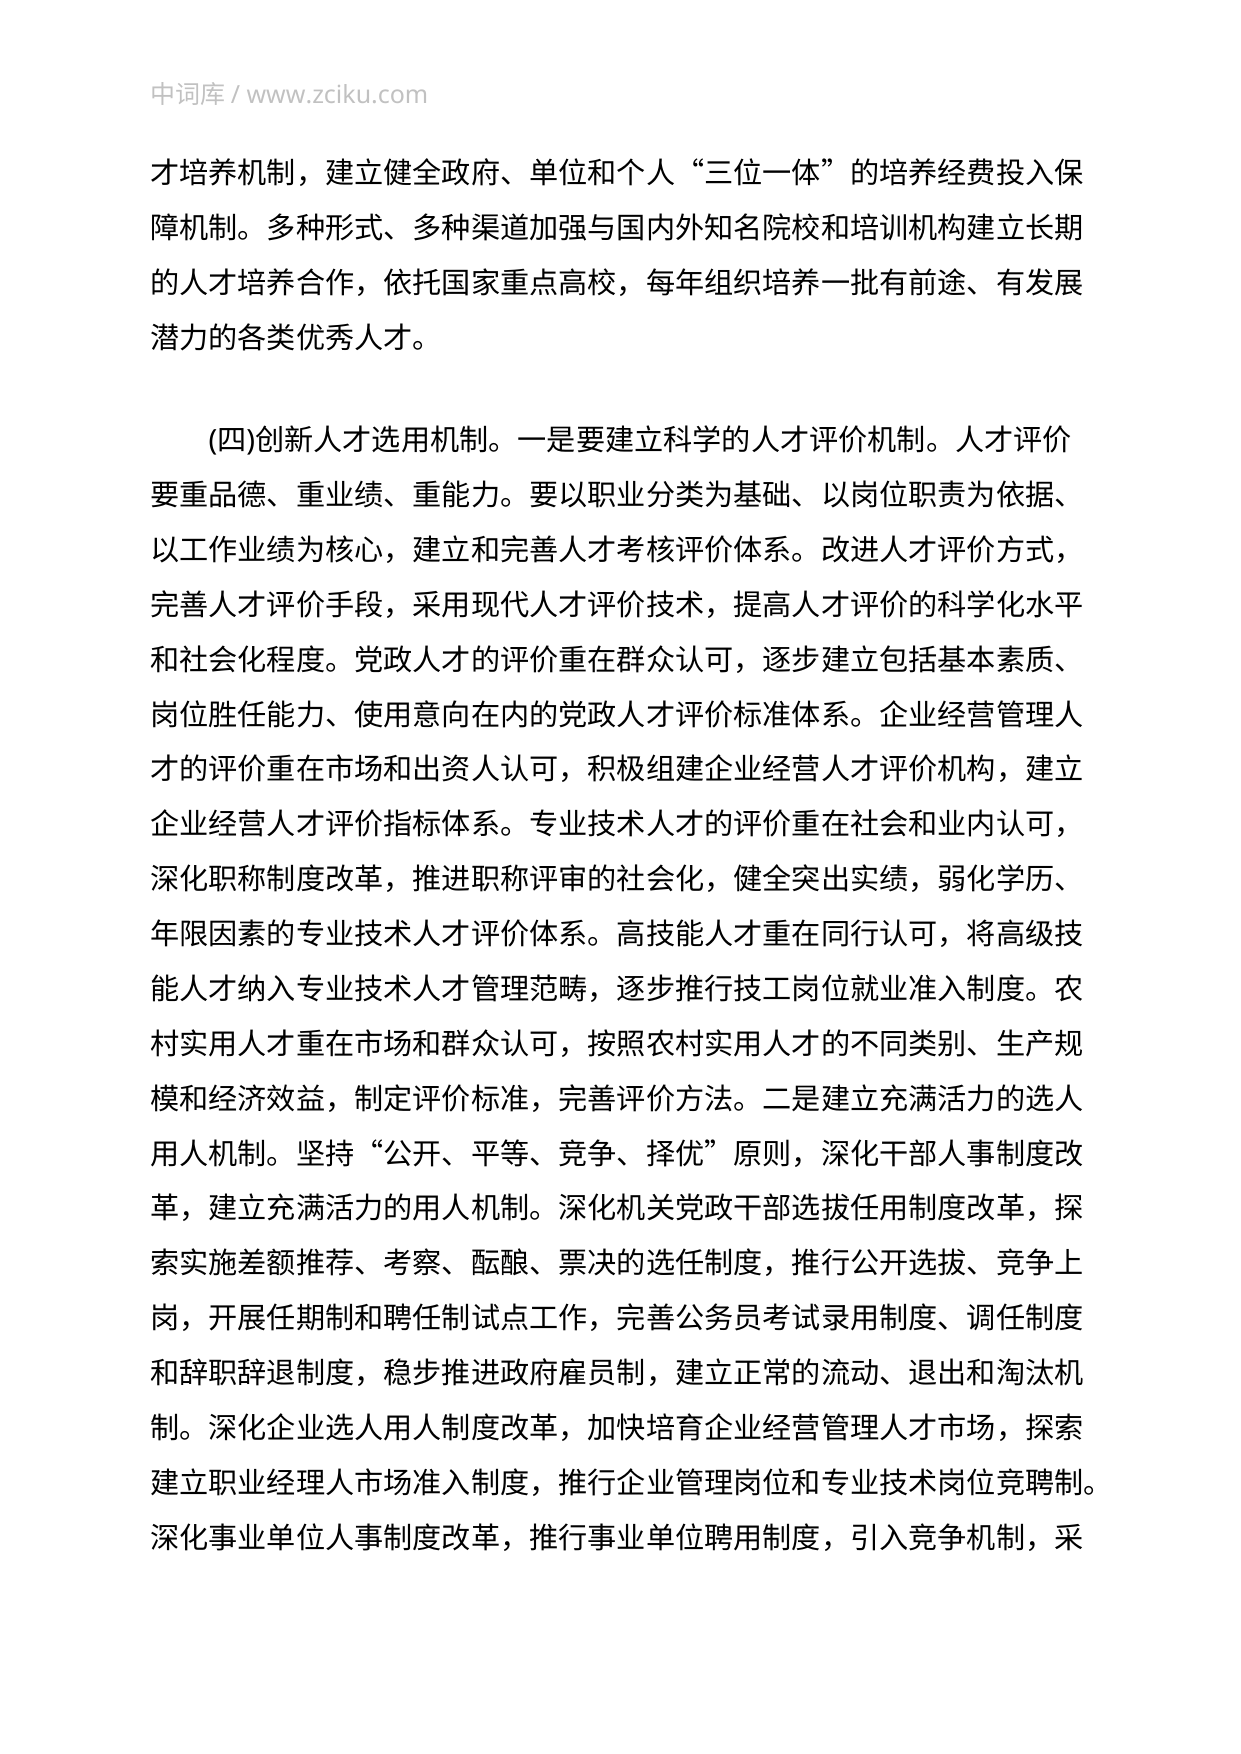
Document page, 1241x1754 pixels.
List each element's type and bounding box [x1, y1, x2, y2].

text [150, 416, 1090, 1557]
text [150, 150, 1090, 357]
